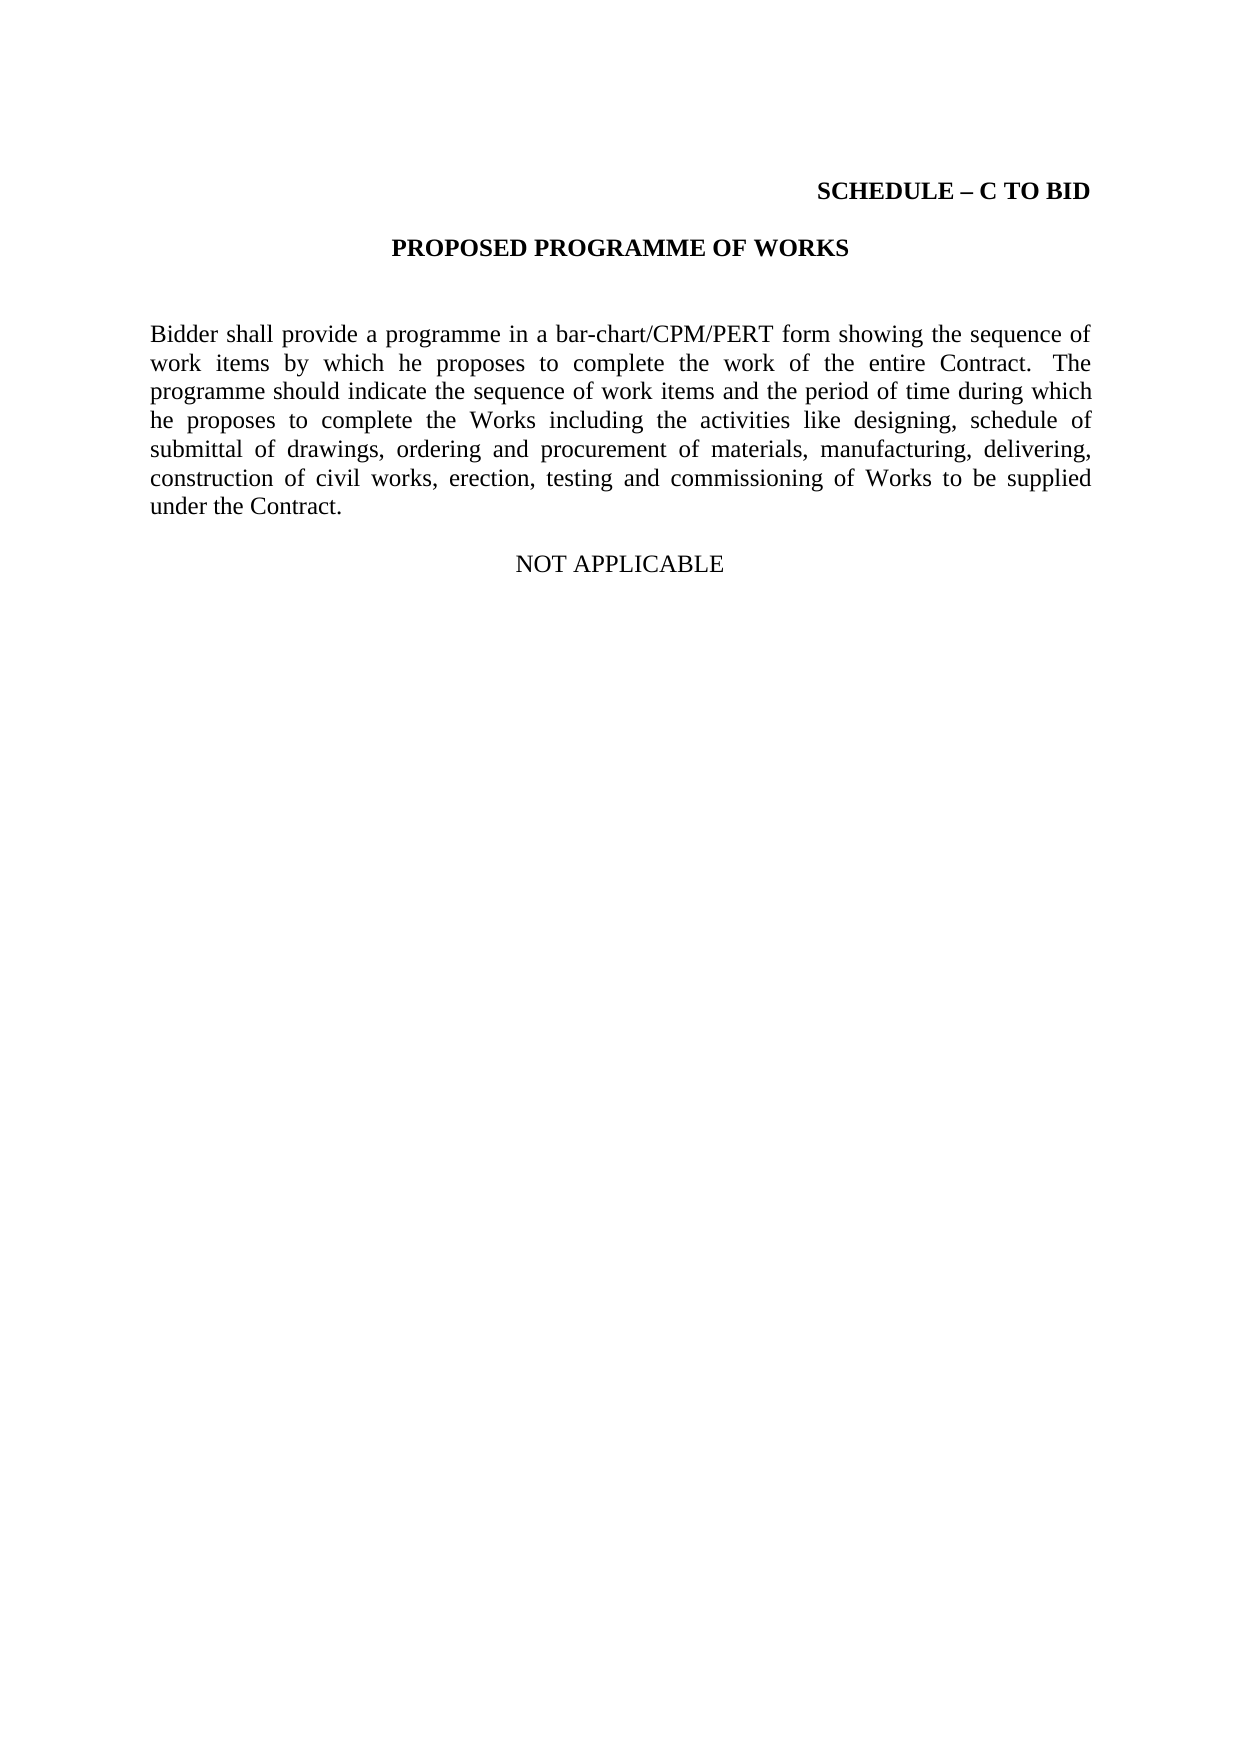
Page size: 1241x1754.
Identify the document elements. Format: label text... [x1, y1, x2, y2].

subtitle SCHEDULE – C TO BID PROPOSED PROGRAMME OF WORKS [391, 176, 1092, 262]
text Bidder shall provide a programme in a bar-chart/CPM/PERT form showing the sequence of work items by which he proposes to complete the work of the entire Contract. The programme should indicate the sequence of work items and the period of time during which he proposes to complete the Works including the activities like designing, schedule of submittal of drawings, ordering and procurement of materials, manufacturing, delivering, construction of civil works, erection, testing and commissioning of Works to be supplied under the Contract. [150, 319, 1092, 520]
text NOT APPLICABLE [237, 549, 1002, 578]
